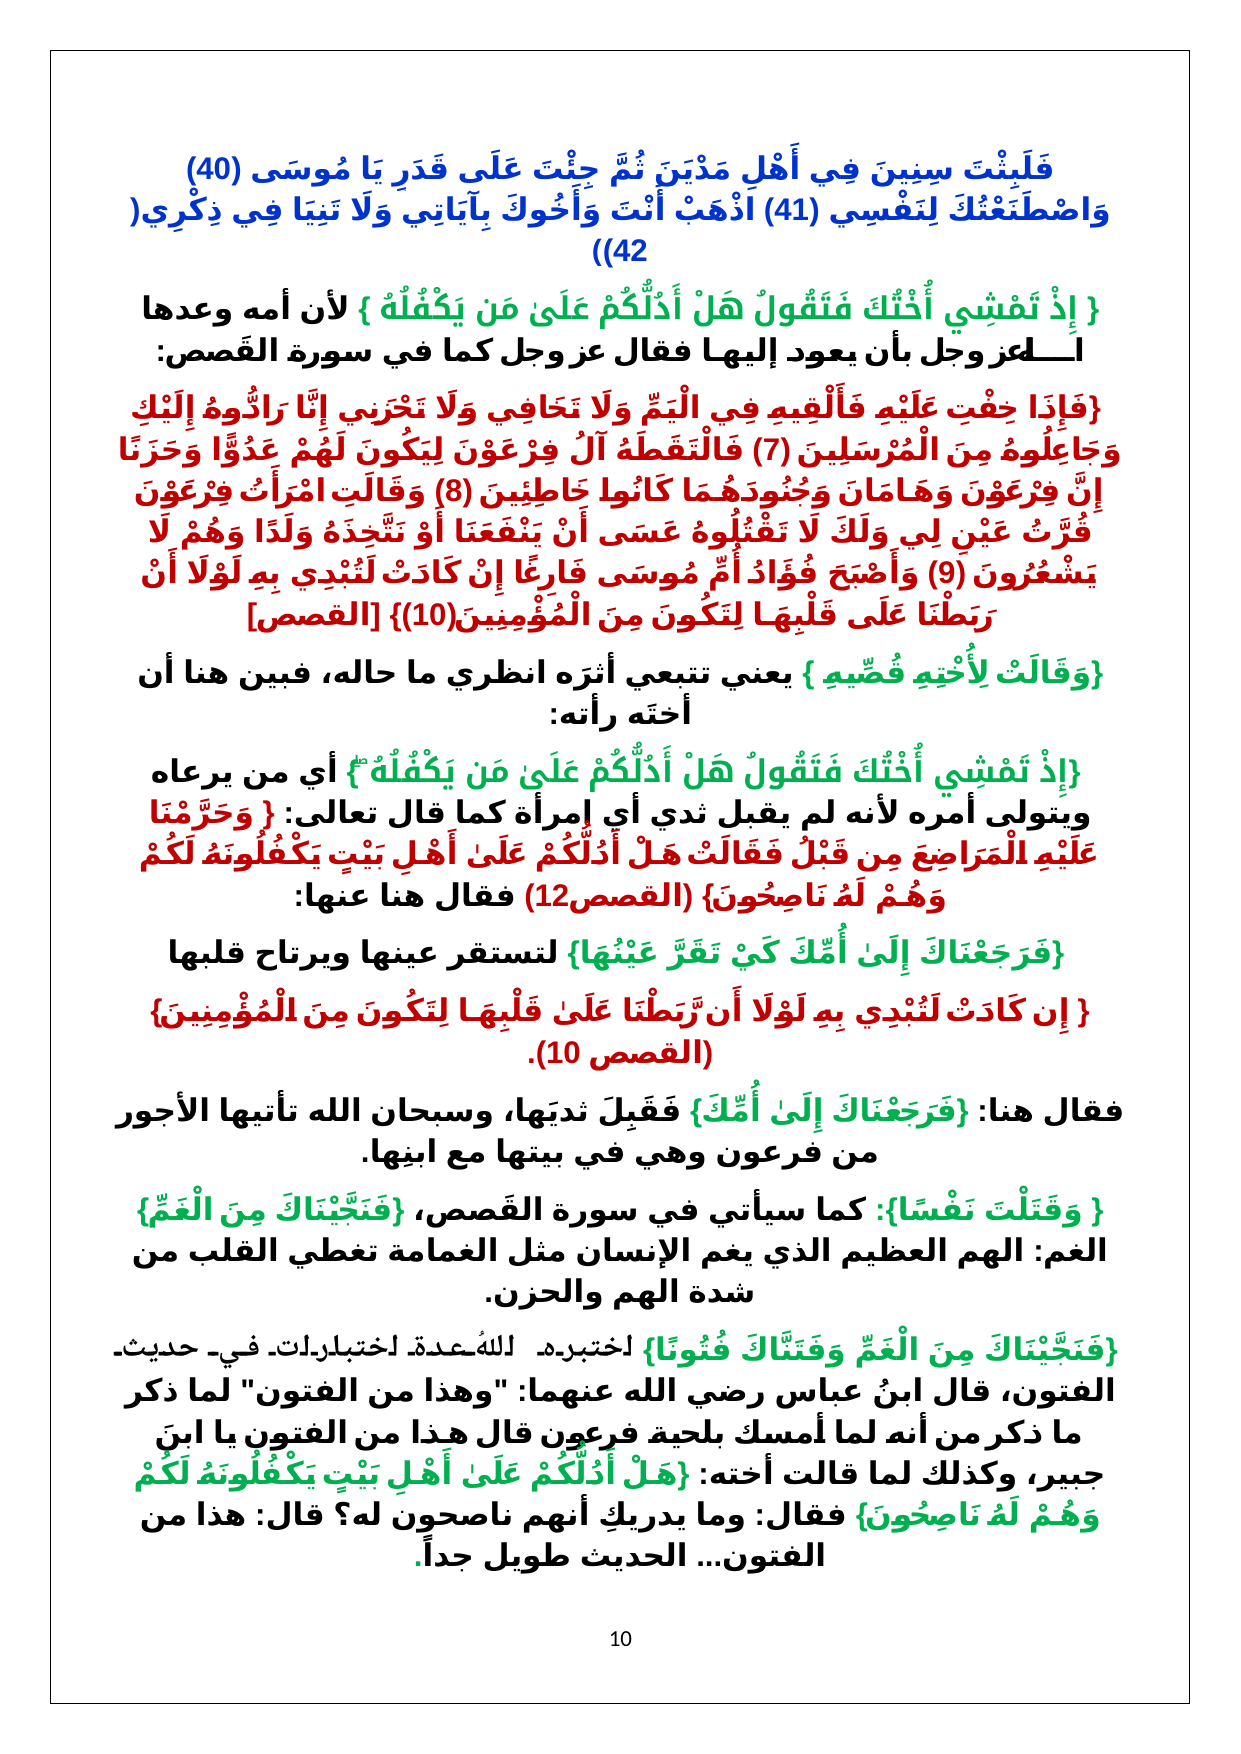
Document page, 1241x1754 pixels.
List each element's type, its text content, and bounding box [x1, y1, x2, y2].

text {فَنَجَّيْنَاكَ مِنَ الْغَمِّ وَفَتَنَّاكَ فُتُونًا} اختبره اللهُ عدة اختبارات في حديث الفتون، قال ابنُ عباس رضي الله عنهما: "وهذا من الفتون" لما ذكر ما ذكر من أنه لما أمسك بلحية فرعون قال هذا من الفتون يا ابنَ جبير، وكذلك لما قالت أخته: {هَلْ أَدُلُّكُمْ عَلَىٰ أَهْلِ بَيْتٍ يَكْفُلُونَهُ لَكُمْ وَهُمْ لَهُ نَاصِحُونَ} فقال: وما يدريكِ أنهم ناصحون له؟ قال: هذا من الفتون... الحديث طويل جداً. [112, 1331, 1128, 1573]
text {فَإِذَا خِفْتِ عَلَيْهِ فَأَلْقِيهِ فِي الْيَمِّ وَلَا تَخَافِي وَلَا تَحْزَنِي إِنَّا رَادُّوهُ إِلَيْكِ وَجَاعِلُوهُ مِنَ الْمُرْسَلِينَ (7) فَالْتَقَطَهُ آلُ فِرْعَوْنَ لِيَكُونَ لَهُمْ عَدُوًّا وَحَزَنًا إِنَّ فِرْعَوْنَ وَهَامَانَ وَجُنُودَهُمَا كَانُوا خَاطِئِينَ (8) وَقَالَتِ امْرَأَتُ فِرْعَوْنَ قُرَّتُ عَيْنٍ لِي وَلَكَ لَا تَقْتُلُوهُ عَسَى أَنْ يَنْفَعَنَا أَوْ نَتَّخِذَهُ وَلَدًا وَهُمْ لَا يَشْعُرُونَ (9) وَأَصْبَحَ فُؤَادُ أُمِّ مُوسَى فَارِغًا إِنْ كَادَتْ لَتُبْدِي بِهِ لَوْلَا أَنْ رَبَطْنَا عَلَى قَلْبِهَا لِتَكُونَ مِنَ الْمُؤْمِنِينَ(10)} [القصص] [112, 389, 1128, 632]
text { وَقَتَلْتَ نَفْسًا}: كما سيأتي في سورة القَصص، {فَنَجَّيْنَاكَ مِنَ الْغَمِّ} الغم: الهم العظيم الذي يغم الإنسان مثل الغمامة تغطي القلب من شدة الهم والحزن. [112, 1191, 1128, 1309]
text {وَقَالَتْ لِأُخْتِهِ قُصِّيهِ } يعني تتبعي أثرَه انظري ما حاله، فبين هنا أن أختَه رأته: [112, 654, 1128, 731]
text { إِن كَادَتْ لَتُبْدِي بِهِ لَوْلَا أَن رَّبَطْنَا عَلَىٰ قَلْبِهَا لِتَكُونَ مِنَ الْمُؤْمِنِينَ} (القصص 10). [112, 992, 1128, 1070]
text { إِذْ تَمْشِي أُخْتُكَ فَتَقُولُ هَلْ أَدُلُّكُمْ عَلَىٰ مَن يَكْفُلُهُ } لأن أمه وعدها الله عز وجل بأن يعود إليها فقال عز وجل كما في سورة القَصص: [112, 290, 1128, 368]
text {إِذْ تَمْشِي أُخْتُكَ فَتَقُولُ هَلْ أَدُلُّكُمْ عَلَىٰ مَن يَكْفُلُهُ ۖ} أي من يرعاه ويتولى أمره لأنه لم يقبل ثدي أي امرأة كما قال تعالى: { وَحَرَّمْنَا عَلَيْهِ الْمَرَاضِعَ مِن قَبْلُ فَقَالَتْ هَلْ أَدُلُّكُمْ عَلَىٰ أَهْلِ بَيْتٍ يَكْفُلُونَهُ لَكُمْ وَهُمْ لَهُ نَاصِحُونَ} (القصص12) فقال هنا عنها: [112, 753, 1128, 913]
text {فَرَجَعْنَاكَ إِلَىٰ أُمِّكَ كَيْ تَقَرَّ عَيْنُهَا} لتستقر عينها ويرتاح قلبها [112, 934, 1128, 971]
text فقال هنا: {فَرَجَعْنَاكَ إِلَىٰ أُمِّكَ} فَقَبِلَ ثديَها، وسبحان الله تأتيها الأجور من فرعون وهي في بيتها مع ابنِها. [112, 1092, 1128, 1169]
